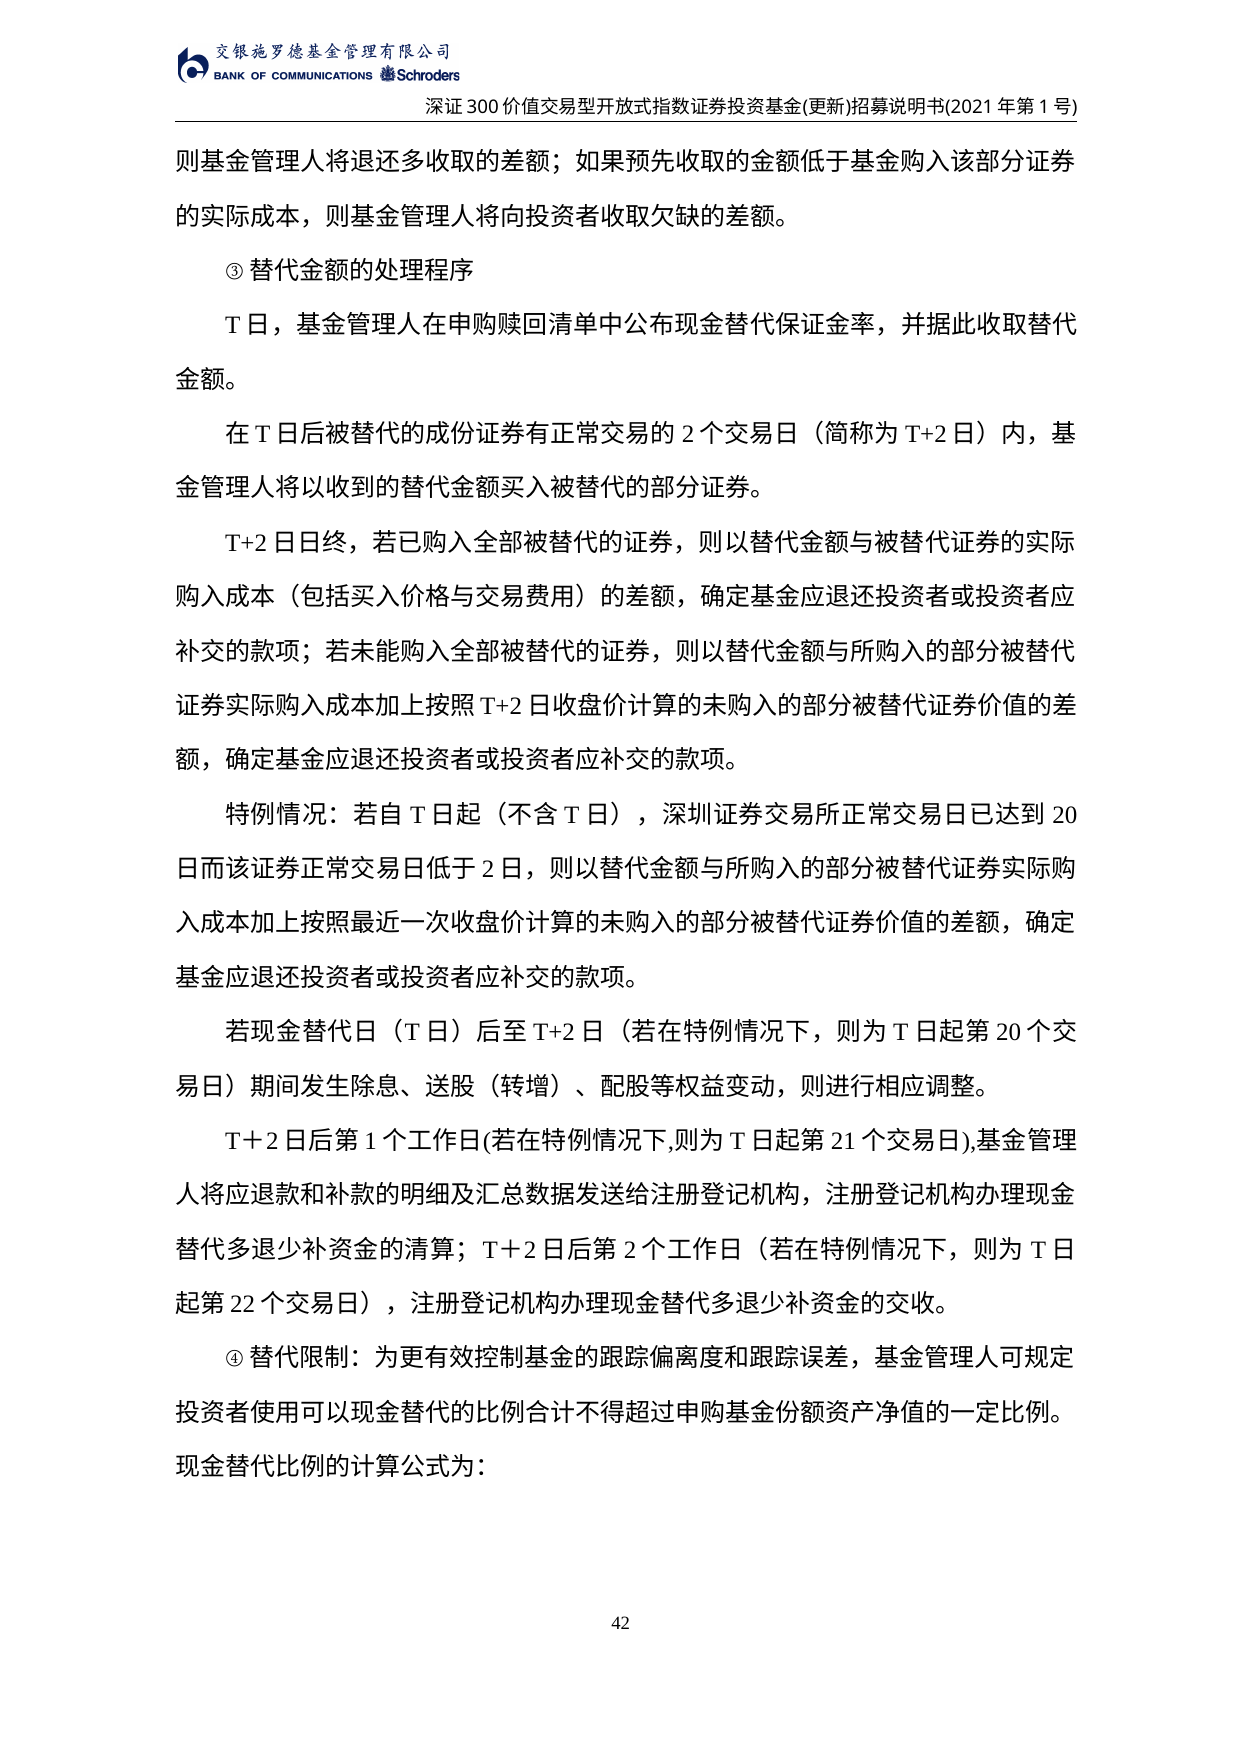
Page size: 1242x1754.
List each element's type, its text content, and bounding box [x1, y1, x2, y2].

text 在T日后被替代的成份证券有正常交易的2个交易日（简称为T+2日）内，基金管理人将以收到的替代金额买入被替代的部分证券。 [175, 413, 1077, 504]
text ④替代限制：为更有效控制基金的跟踪偏离度和跟踪误差，基金管理人可规定投资者使用可以现金替代的比例合计不得超过申购基金份额资产净值的一定比例。现金替代比例的计算公式为： [175, 1338, 1077, 1483]
text T＋2日后第1个工作日(若在特例情况下,则为T日起第21个交易日),基金管理人将应退款和补款的明细及汇总数据发送给注册登记机构，注册登记机构办理现金替代多退少补资金的清算；T＋2日后第2个工作日（若在特例情况下，则为T日起第22个交易日），注册登记机构办理现金替代多退少补资金的交收。 [175, 1120, 1077, 1320]
text T日，基金管理人在申购赎回清单中公布现金替代保证金率，并据此收取替代金额。 [175, 305, 1077, 395]
text T+2日日终，若已购入全部被替代的证券，则以替代金额与被替代证券的实际购入成本（包括买入价格与交易费用）的差额，确定基金应退还投资者或投资者应补交的款项；若未能购入全部被替代的证券，则以替代金额与所购入的部分被替代证券实际购入成本加上按照T+2日收盘价计算的未购入的部分被替代证券价值的差额，确定基金应退还投资者或投资者应补交的款项。 [175, 522, 1077, 776]
text ③替代金额的处理程序 [175, 250, 1077, 287]
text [175, 142, 1077, 232]
text 若现金替代日（T日）后至T+2日（若在特例情况下，则为T日起第20个交易日）期间发生除息、送股（转增）、配股等权益变动，则进行相应调整。 [175, 1012, 1077, 1102]
text 特例情况：若自T日起（不含T日），深圳证券交易所正常交易日已达到20日而该证券正常交易日低于2日，则以替代金额与所购入的部分被替代证券实际购入成本加上按照最近一次收盘价计算的未购入的部分被替代证券价值的差额，确定基金应退还投资者或投资者应补交的款项。 [175, 794, 1077, 993]
picture [178, 43, 460, 83]
